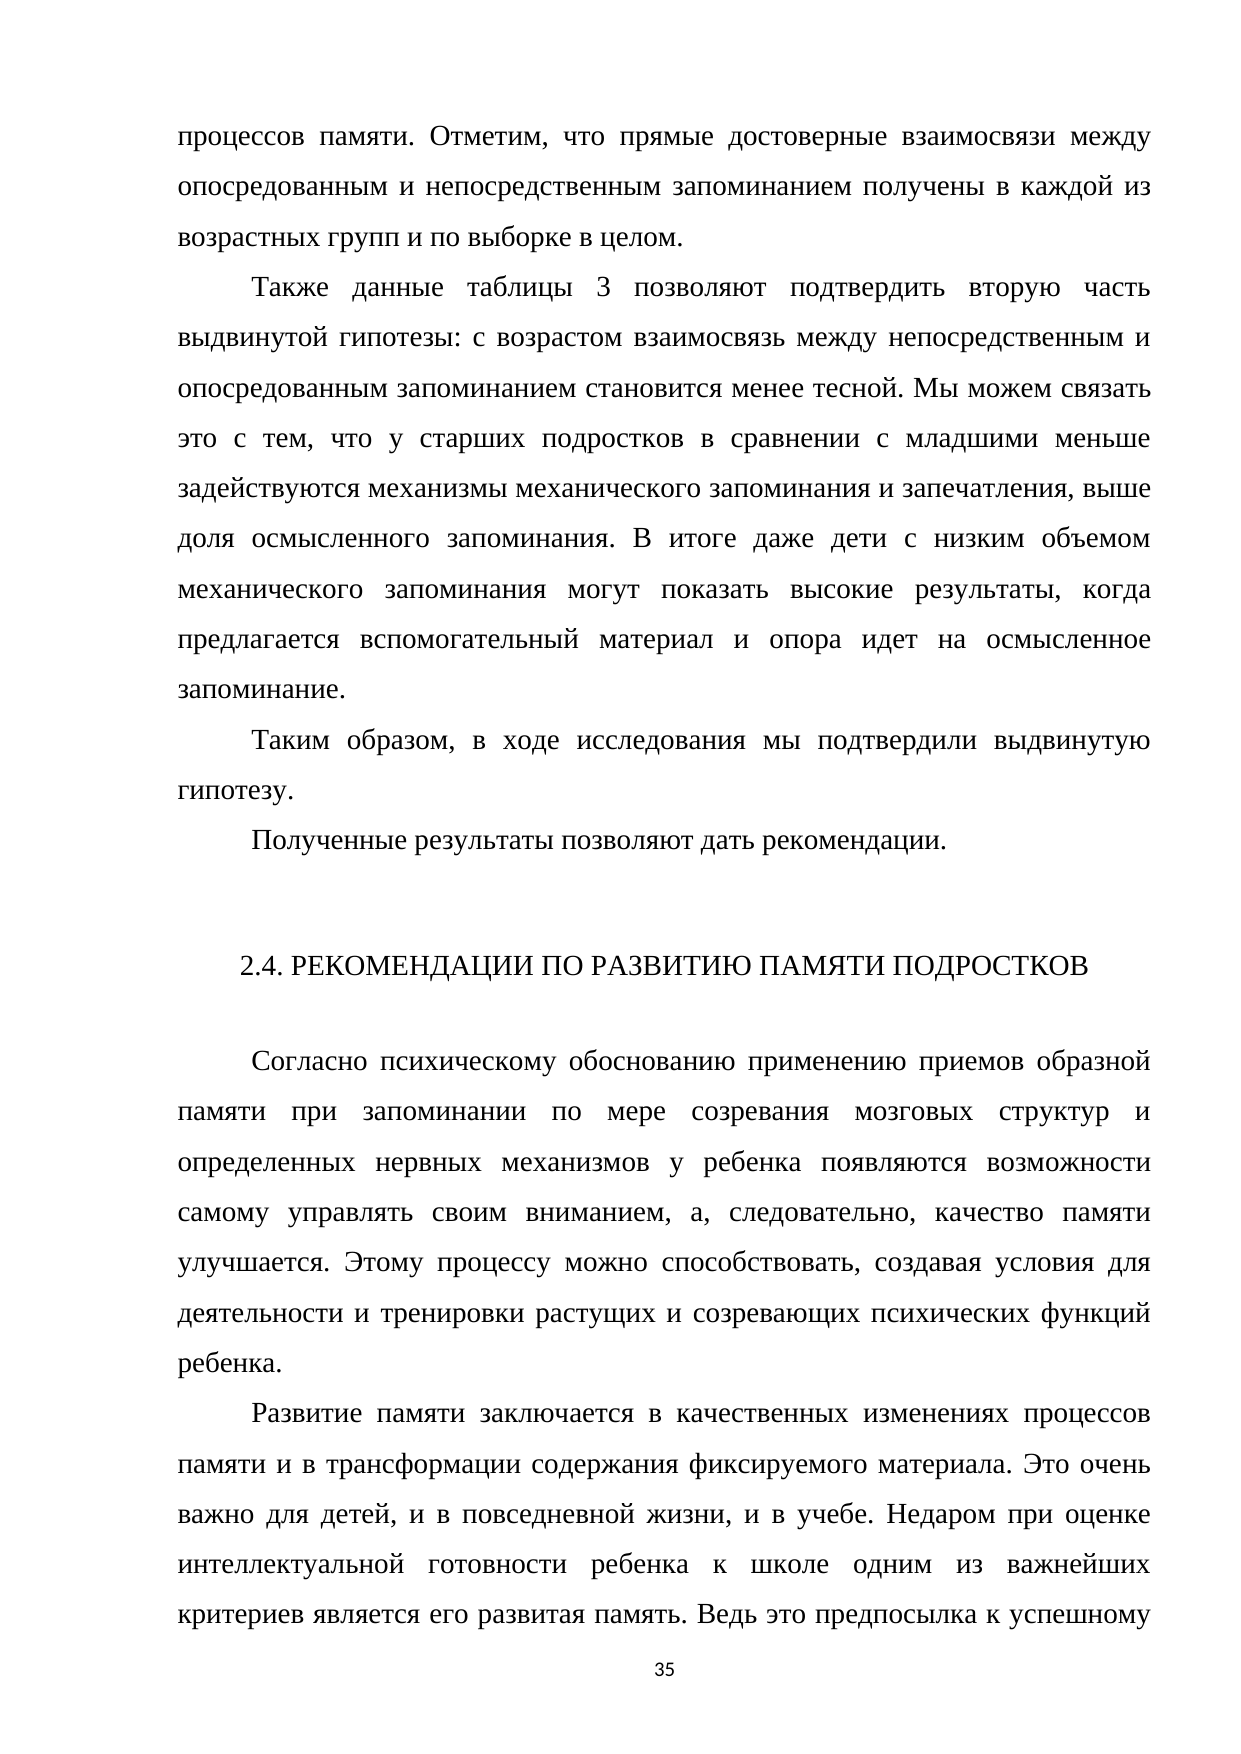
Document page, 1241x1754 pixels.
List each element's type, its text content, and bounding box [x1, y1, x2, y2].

text Также данные таблицы 3 позволяют подтвердить вторую часть выдвинутой гипотезы: с возрастом взаимосвязь между непосредственным и опосредованным запоминанием становится менее тесной. Мы можем связать это с тем, что у старших подростков в сравнении с младшими меньше задействуются механизмы механического запоминания и запечатления, выше доля осмысленного запоминания. В итоге даже дети с низким объемом механического запоминания могут показать высокие результаты, когда предлагается вспомогательный материал и опора идет на осмысленное запоминание. [177, 269, 1152, 705]
subtitle 2.4. РЕКОМЕНДАЦИИ ПО РАЗВИТИЮ ПАМЯТИ ПОДРОСТКОВ [177, 948, 1152, 982]
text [177, 118, 1152, 252]
text Согласно психическому обоснованию применению приемов образной памяти при запоминании по мере созревания мозговых структур и определенных нервных механизмов у ребенка появляются возможности самому управлять своим вниманием, а, следовательно, качество памяти улучшается. Этому процессу можно способствовать, создавая условия для деятельности и тренировки растущих и созревающих психических функций ребенка. [177, 1043, 1152, 1379]
text Таким образом, в ходе исследования мы подтвердили выдвинутую гипотезу. [177, 722, 1152, 806]
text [177, 1395, 1152, 1630]
text Полученные результаты позволяют дать рекомендации. [177, 822, 1152, 856]
